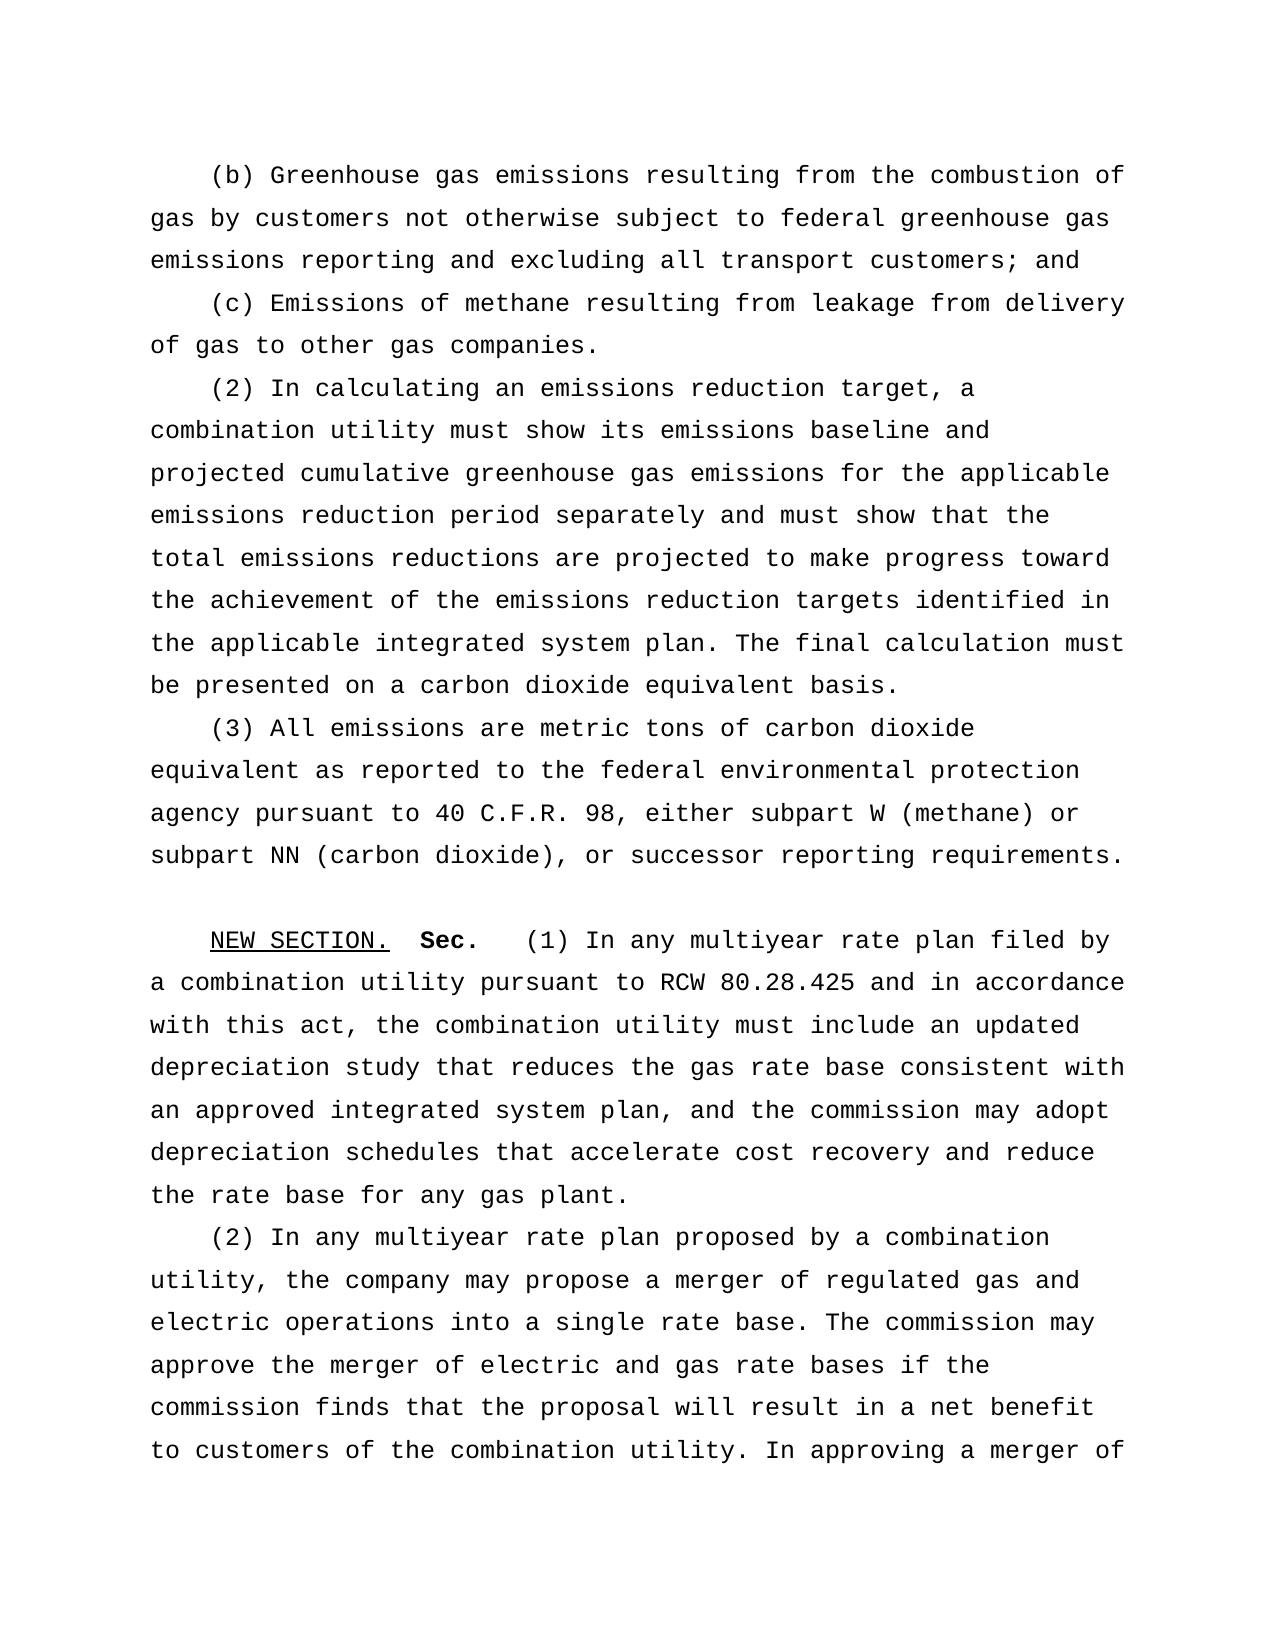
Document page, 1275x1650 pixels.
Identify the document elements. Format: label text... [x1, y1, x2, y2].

text (b) Greenhouse gas emissions resulting from the combustion of gas by customers not otherwise subject to federal greenhouse gas emissions reporting and excluding all transport customers; and [150, 150, 1125, 277]
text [150, 1212, 1125, 1467]
text (c) Emissions of methane resulting from leakage from delivery of gas to other gas companies. [150, 277, 1125, 362]
text (3) All emissions are metric tons of carbon dioxide equivalent as reported to the federal environmental protection agency pursuant to 40 C.F.R. 98, either subpart W (methane) or subpart NN (carbon dioxide), or successor reporting requirements. [150, 702, 1125, 872]
text NEW SECTION. Sec. (1) In any multiyear rate plan filed by a combination utility pursuant to RCW 80.28.425 and in accordance with this act, the combination utility must include an updated depreciation study that reduces the gas rate base consistent with an approved integrated system plan, and the commission may adopt depreciation schedules that accelerate cost recovery and reduce the rate base for any gas plant. [150, 914, 1125, 1212]
text (2) In calculating an emissions reduction target, a combination utility must show its emissions baseline and projected cumulative greenhouse gas emissions for the applicable emissions reduction period separately and must show that the total emissions reductions are projected to make progress toward the achievement of the emissions reduction targets identified in the applicable integrated system plan. The final calculation must be presented on a carbon dioxide equivalent basis. [150, 362, 1125, 702]
